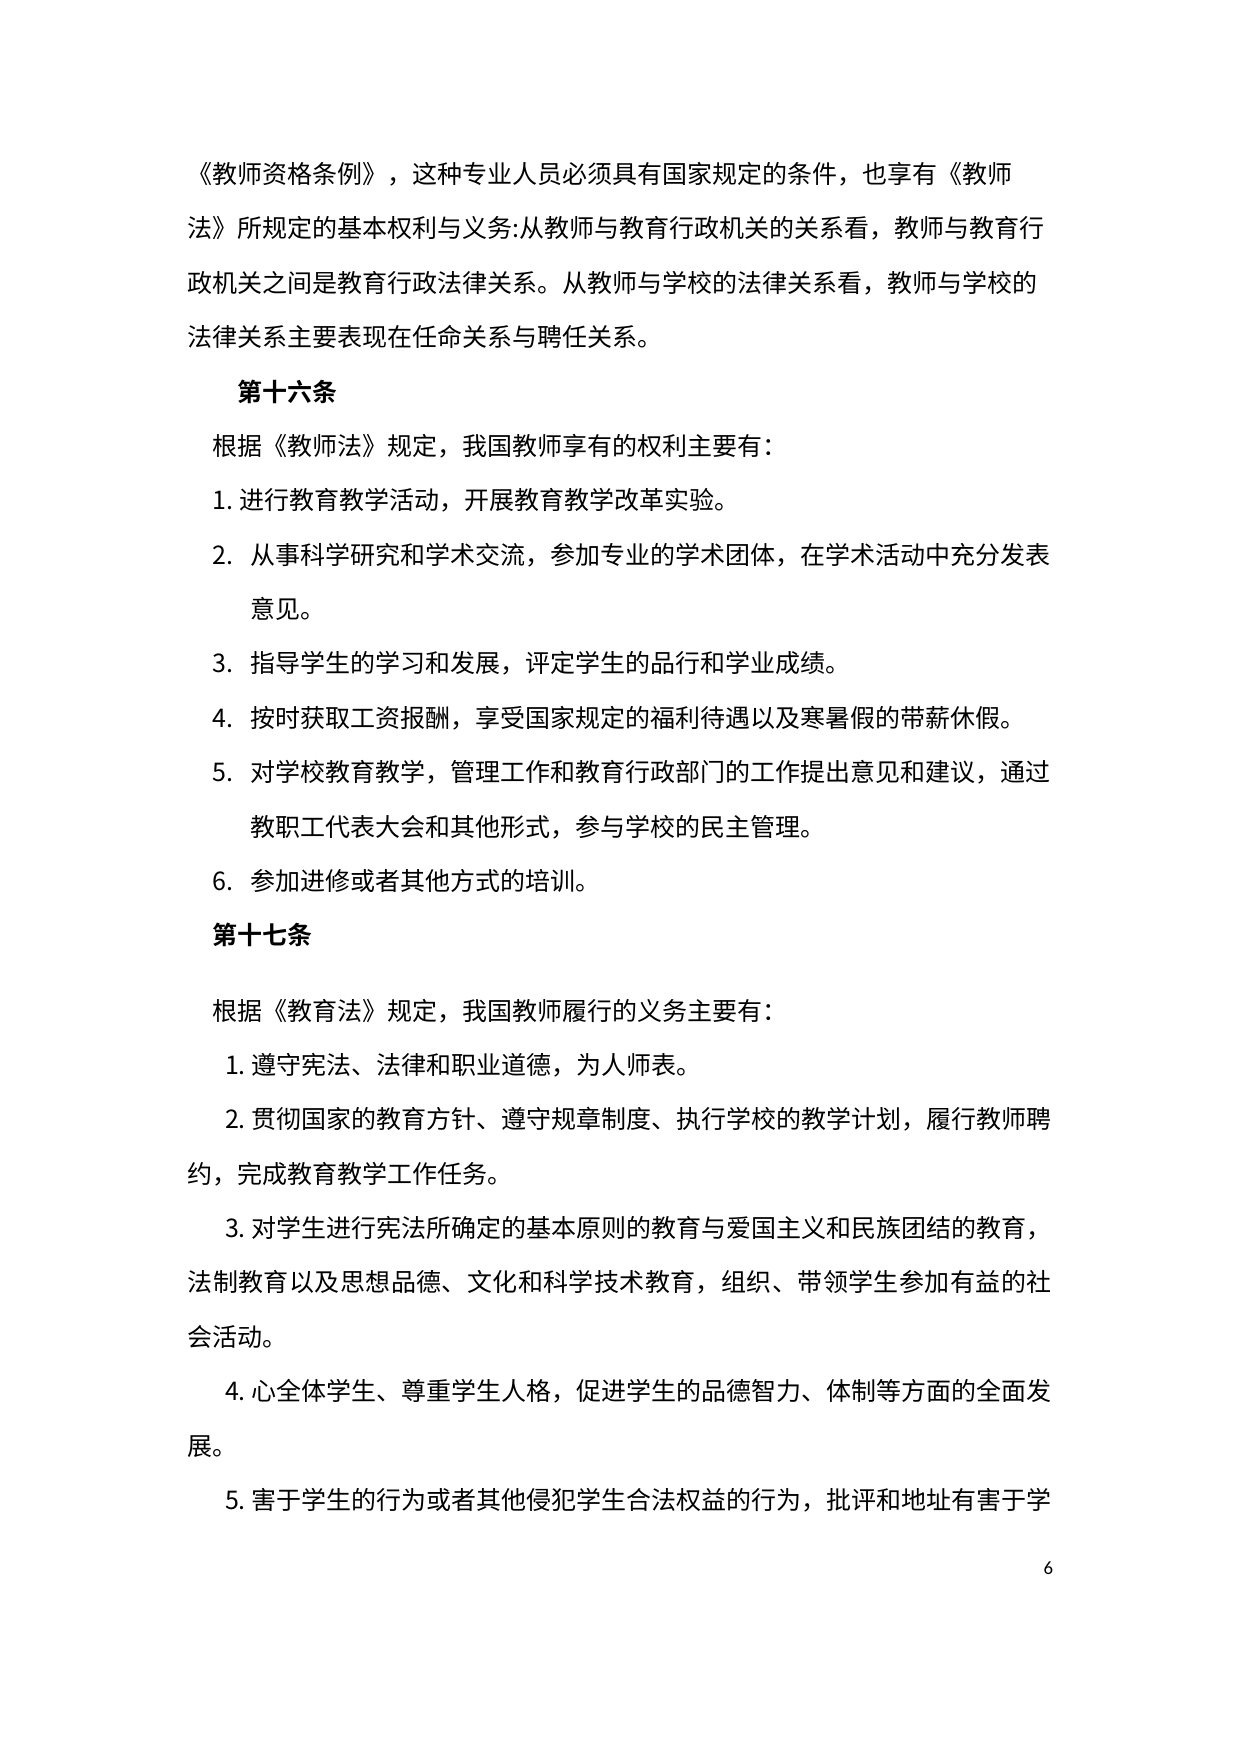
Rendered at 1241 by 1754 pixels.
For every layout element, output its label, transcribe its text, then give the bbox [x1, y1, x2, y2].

text 根据《教育法》规定，我国教师履行的义务主要有： [187, 991, 1053, 1027]
list 从事科学研究和学术交流，参加专业的学术团体，在学术活动中充分发表意见。 [212, 535, 1053, 626]
list 按时获取工资报酬，享受国家规定的福利待遇以及寒暑假的带薪休假。 [212, 698, 1053, 734]
list 对学校教育教学，管理工作和教育行政部门的工作提出意见和建议，通过教职工代表大会和其他形式，参与学校的民主管理。 [212, 753, 1053, 843]
text 1. 进行教育教学活动，开展教育教学改革实验。 [187, 481, 1053, 517]
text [187, 154, 1053, 354]
text 4. 心全体学生、尊重学生人格，促进学生的品德智力、体制等方面的全面发展。 [187, 1372, 1053, 1462]
text 根据《教师法》规定，我国教师享有的权利主要有： [187, 426, 1053, 463]
text 2. 贯彻国家的教育方针、遵守规章制度、执行学校的教学计划，履行教师聘约，完成教育教学工作任务。 [187, 1100, 1053, 1190]
text 3. 对学生进行宪法所确定的基本原则的教育与爱国主义和民族团结的教育，法制教育以及思想品德、文化和科学技术教育，组织、带领学生参加有益的社会活动。 [187, 1208, 1053, 1353]
text 第十七条 [187, 916, 1053, 952]
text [187, 1480, 1053, 1517]
text 1. 遵守宪法、法律和职业道德，为人师表。 [187, 1045, 1053, 1082]
list 参加进修或者其他方式的培训。 [212, 861, 1053, 898]
list 指导学生的学习和发展，评定学生的品行和学业成绩。 [212, 644, 1053, 680]
text 第十六条 [187, 372, 1053, 408]
